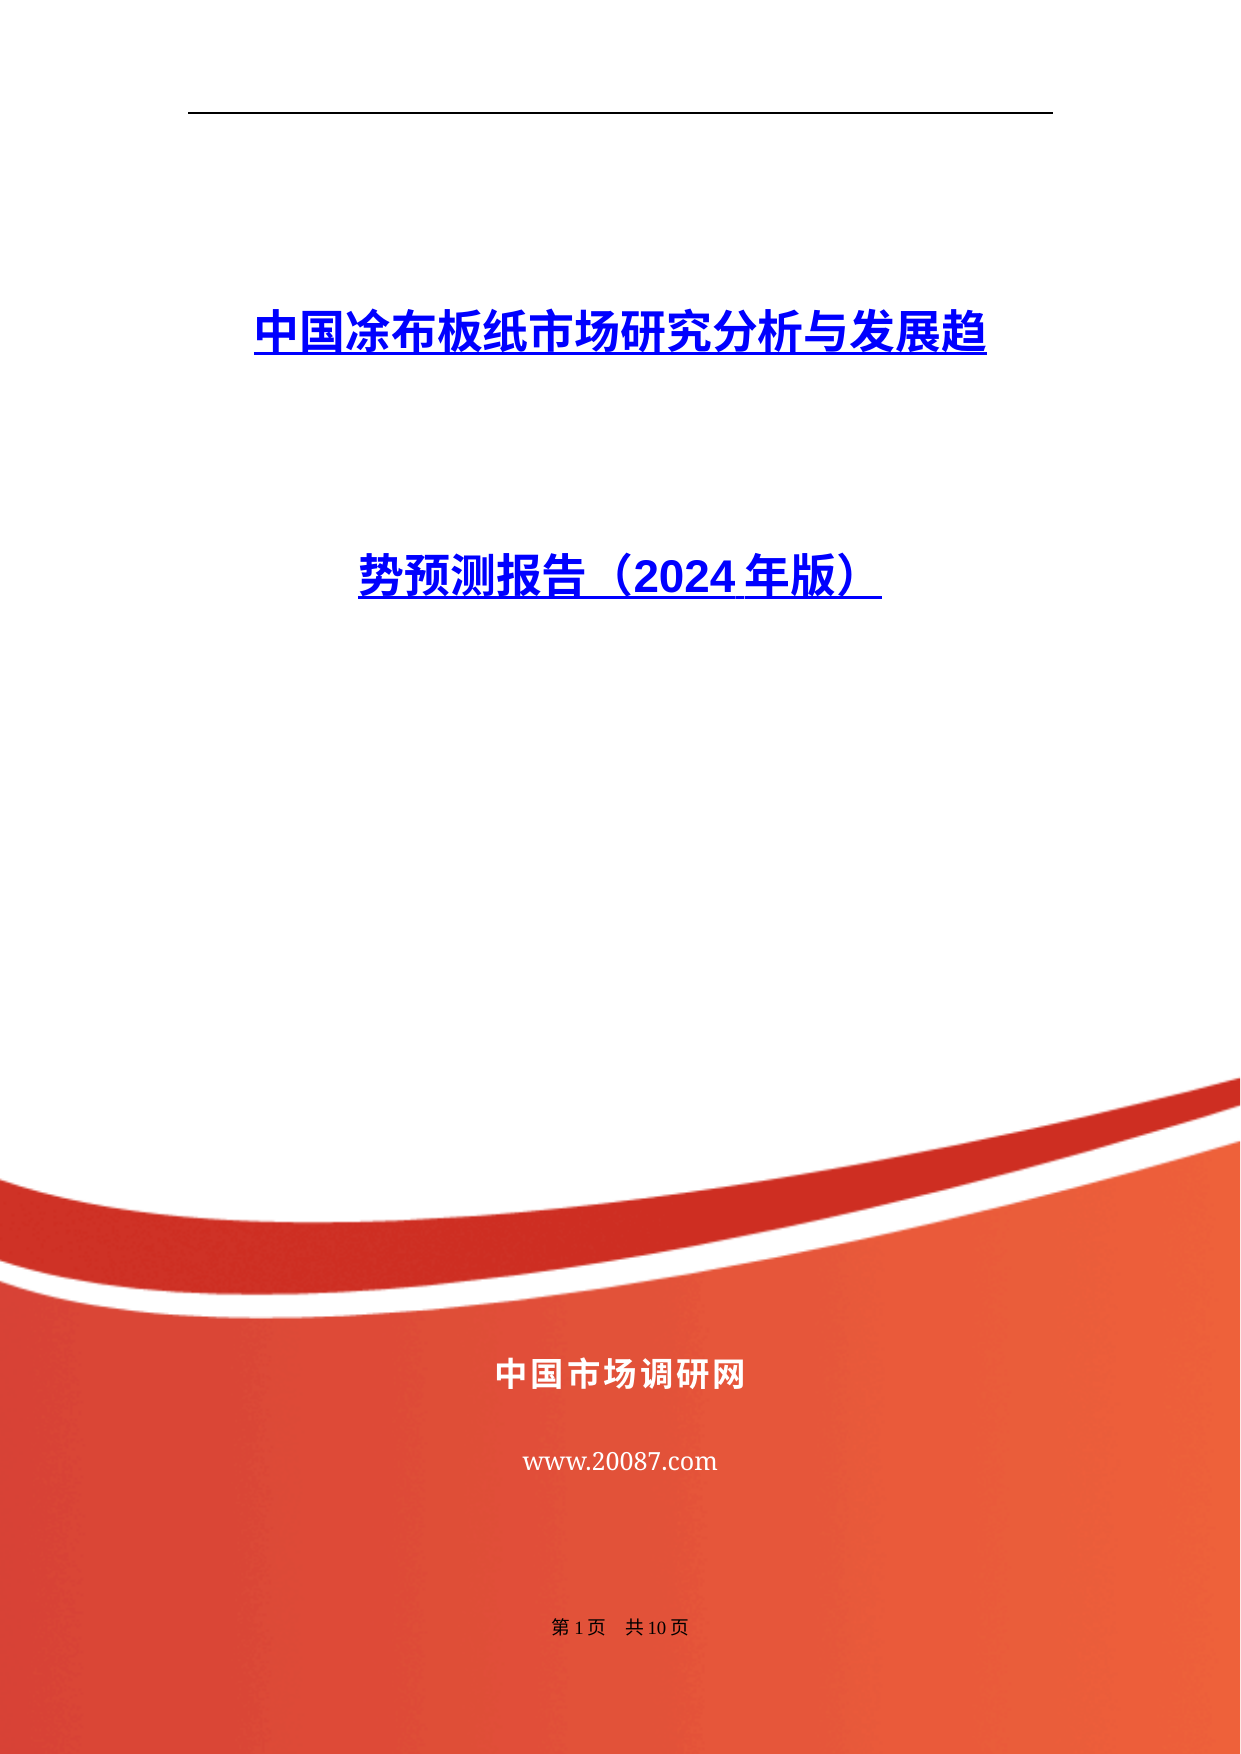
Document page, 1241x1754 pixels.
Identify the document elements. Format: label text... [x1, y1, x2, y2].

picture [0, 1006, 1241, 1754]
table_header 中国凃布板纸市场研究分析与发展趋势预测报告（2024年版） [188, 207, 1053, 773]
text www.20087.com [187, 1428, 1053, 1493]
subtitle 中国市场调研网 [187, 1339, 1053, 1404]
